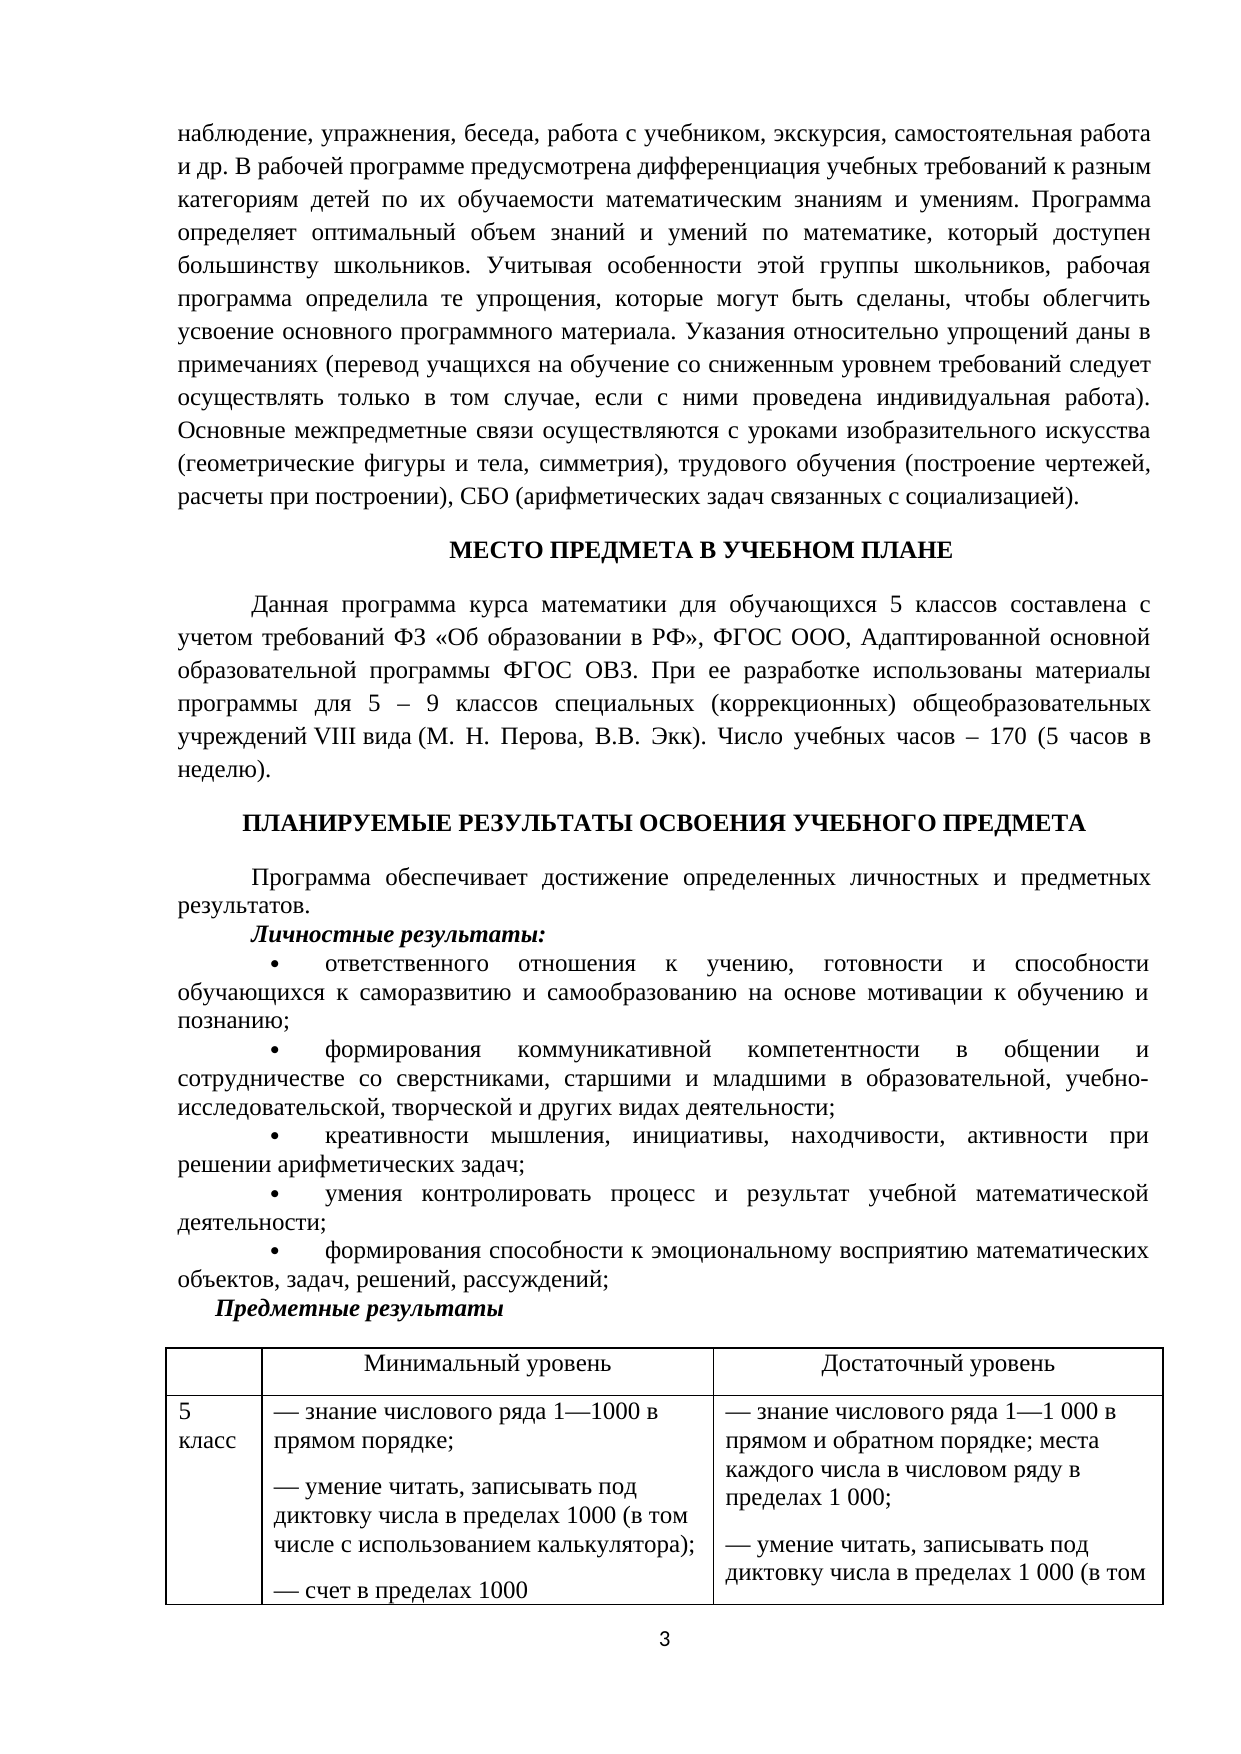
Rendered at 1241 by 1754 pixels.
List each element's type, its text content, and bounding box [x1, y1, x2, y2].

table_header Минимальный уровень [263, 1349, 713, 1395]
text ПЛАНИРУЕМЫЕ РЕЗУЛЬТАТЫ ОСВОЕНИЯ УЧЕБНОГО ПРЕДМЕТА [177, 808, 1152, 837]
list формирования способности к эмоциональному восприятию математических объектов, задач, решений, рассуждений; [177, 1236, 1149, 1293]
text МЕСТО ПРЕДМЕТА В УЧЕБНОМ ПЛАНЕ [177, 535, 1152, 564]
text Данная программа курса математики для обучающихся 5 классов составлена с учетом требований ФЗ «Об образовании в РФ», ФГОС ООО, Адаптированной основной образовательной программы ФГОС ОВЗ. При ее разработке использованы материалы программы для 5 – 9 классов специальных (коррекционных) общеобразовательных учреждений VIII вида (М. Н. Перова, В.В. Экк). Число учебных часов – 170 (5 часов в неделю). [177, 589, 1152, 783]
table_header [167, 1349, 261, 1395]
text Предметные результаты [177, 1293, 1152, 1322]
list умения контролировать процесс и результат учебной математической деятельности; [177, 1178, 1149, 1236]
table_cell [263, 1396, 713, 1603]
text Программа обеспечивает достижение определенных личностных и предметных результатов. [177, 862, 1152, 919]
list формирования коммуникативной компетентности в общении и сотрудничестве со сверстниками, старшими и младшими в образовательной, учебно-исследовательской, творческой и других видах деятельности; [177, 1034, 1149, 1121]
list креативности мышления, инициативы, находчивости, активности при решении арифметических задач; [177, 1121, 1149, 1178]
list ответственного отношения к учению, готовности и способности обучающихся к саморазвитию и самообразованию на основе мотивации к обучению и познанию; [177, 948, 1149, 1034]
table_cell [714, 1396, 1162, 1603]
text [177, 118, 1152, 510]
text Личностные результаты: [177, 919, 1152, 948]
table_header Достаточный уровень [714, 1349, 1162, 1395]
table_cell 5 класс [167, 1396, 261, 1603]
